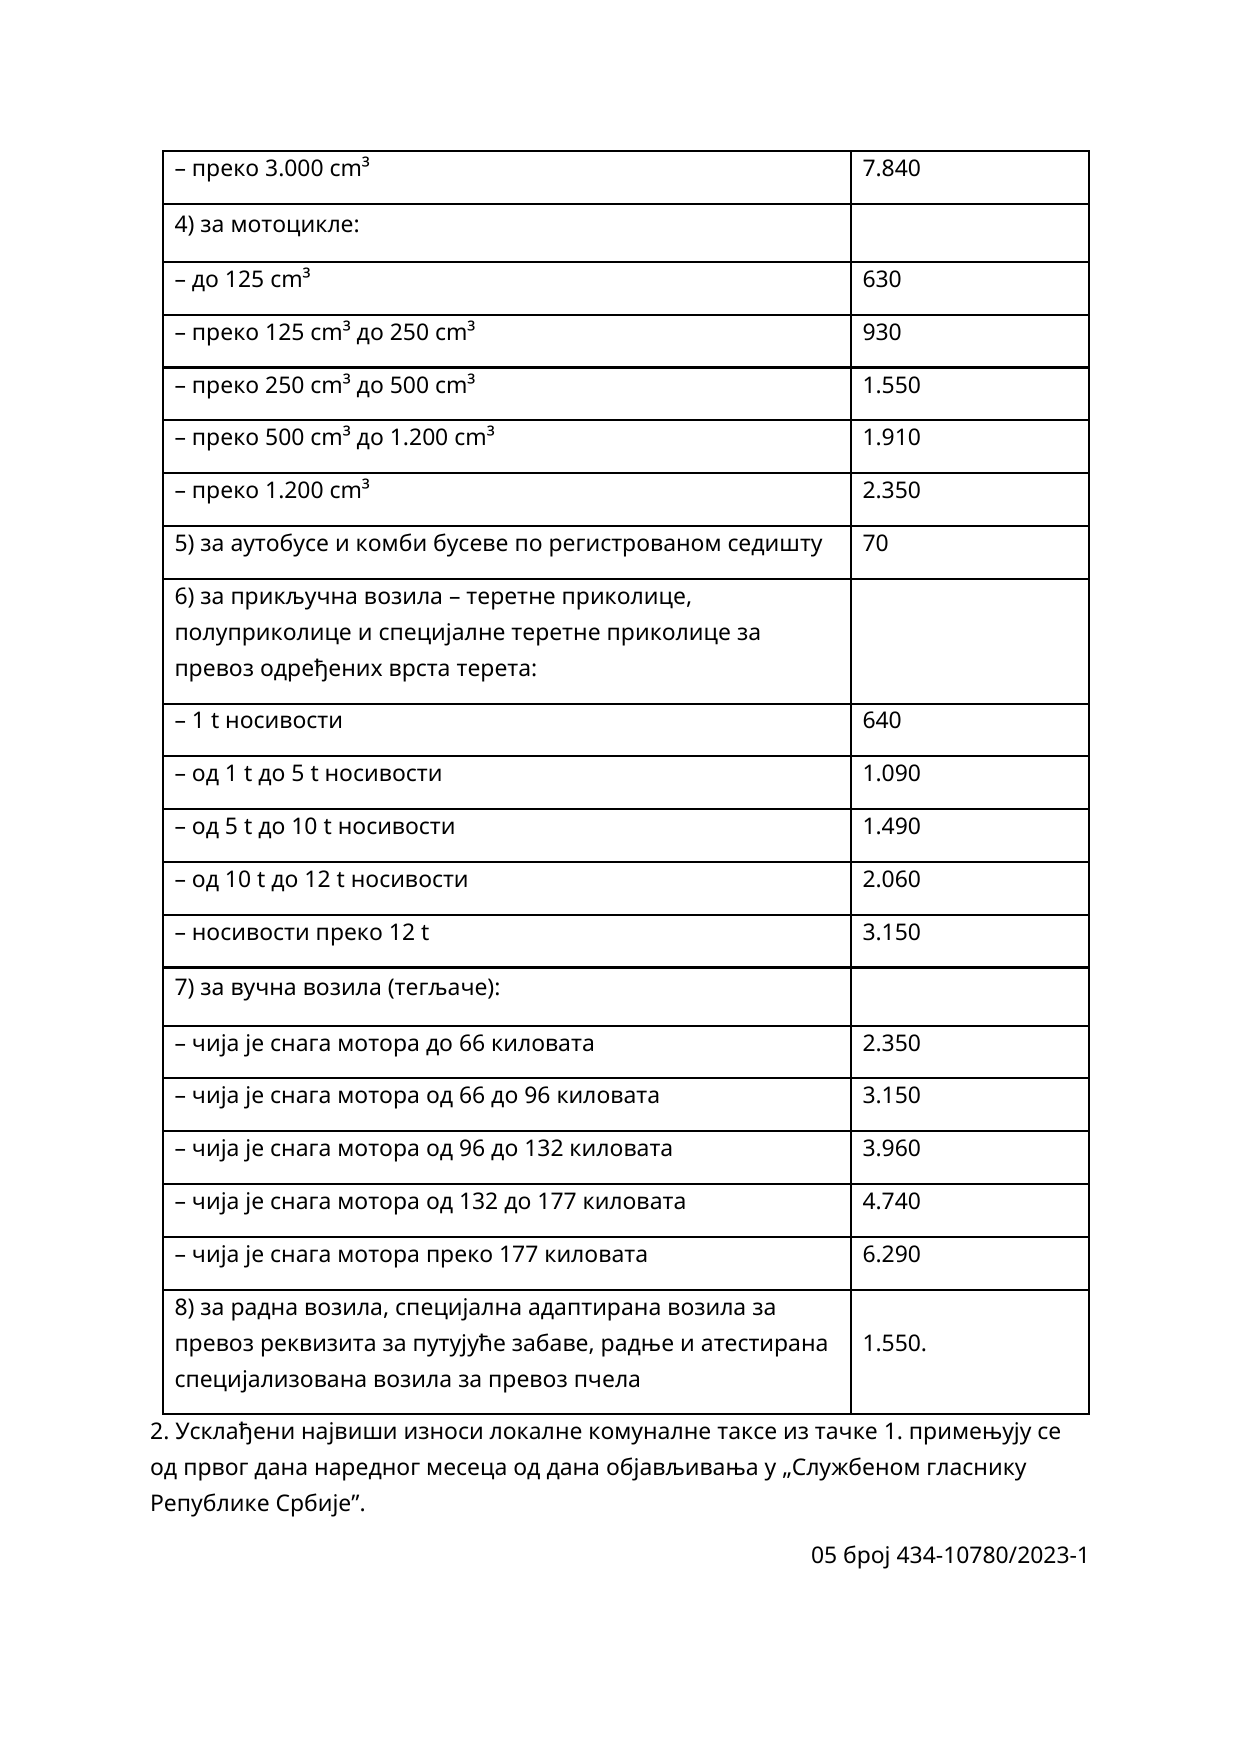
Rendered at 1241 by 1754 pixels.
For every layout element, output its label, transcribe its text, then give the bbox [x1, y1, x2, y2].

table_cell 1.550. [852, 1291, 1088, 1413]
table_cell 7) за вучна возила (тегљаче): [164, 969, 850, 1024]
table_cell 640 [852, 705, 1088, 755]
text 05 број 434-10780/2023-1 [150, 1539, 1090, 1570]
table_cell – преко 500 cm³ до 1.200 cm³ [164, 421, 850, 472]
table_cell 6) за прикључна возила – теретне приколице, полуприколице и специјалне теретне приколице за превоз одређених врста терета: [164, 580, 850, 702]
table_cell – од 10 t до 12 t носивости [164, 863, 850, 914]
table_cell – чија је снага мотора до 66 киловата [164, 1027, 850, 1077]
table_cell 1.550 [852, 369, 1088, 419]
table_cell – чија је снага мотора од 96 до 132 киловата [164, 1132, 850, 1183]
table_cell – преко 125 cm³ до 250 cm³ [164, 316, 850, 366]
table_cell [852, 580, 1088, 702]
text 2. Усклађени највиши износи локалне комуналне таксе из тачке 1. примењују се од првог дана наредног месеца од дана објављивања у „Службеном гласнику Републике Србије”. [150, 1415, 1090, 1518]
table_cell – до 125 cm³ [164, 263, 850, 314]
table_cell – чија је снага мотора преко 177 киловата [164, 1238, 850, 1288]
table_cell [852, 969, 1088, 1024]
table_cell – преко 1.200 cm³ [164, 474, 850, 525]
table_cell – преко 250 cm³ до 500 cm³ [164, 369, 850, 419]
table_cell 930 [852, 316, 1088, 366]
table_cell – од 1 t до 5 t носивости [164, 757, 850, 808]
table_cell 1.490 [852, 810, 1088, 861]
table_cell [852, 205, 1088, 261]
table_cell 630 [852, 263, 1088, 314]
table_cell 4.740 [852, 1185, 1088, 1236]
table_cell 70 [852, 527, 1088, 578]
table_cell 5) за аутобусе и комби бусеве по регистрованом седишту [164, 527, 850, 578]
table_cell 2.350 [852, 1027, 1088, 1077]
table_cell 3.960 [852, 1132, 1088, 1183]
table_cell 7.840 [852, 152, 1088, 203]
table_cell 2.350 [852, 474, 1088, 525]
table_cell 1.090 [852, 757, 1088, 808]
table_cell – од 5 t до 10 t носивости [164, 810, 850, 861]
table_cell – чија је снага мотора од 132 до 177 киловата [164, 1185, 850, 1236]
table_cell 3.150 [852, 1079, 1088, 1130]
table_cell 3.150 [852, 916, 1088, 966]
table_cell – чија је снага мотора од 66 до 96 киловата [164, 1079, 850, 1130]
table_cell 1.910 [852, 421, 1088, 472]
table_cell – 1 t носивости [164, 705, 850, 755]
table_cell – преко 3.000 cm³ [164, 152, 850, 203]
table_cell 2.060 [852, 863, 1088, 914]
table_cell – носивости преко 12 t [164, 916, 850, 966]
table_cell 8) за радна возила, специјална адаптирана возила за превоз реквизита за путујуће забаве, радње и атестирана специјализована возила за превоз пчела [164, 1291, 850, 1413]
table_cell 4) за мотоцикле: [164, 205, 850, 261]
table_cell 6.290 [852, 1238, 1088, 1288]
